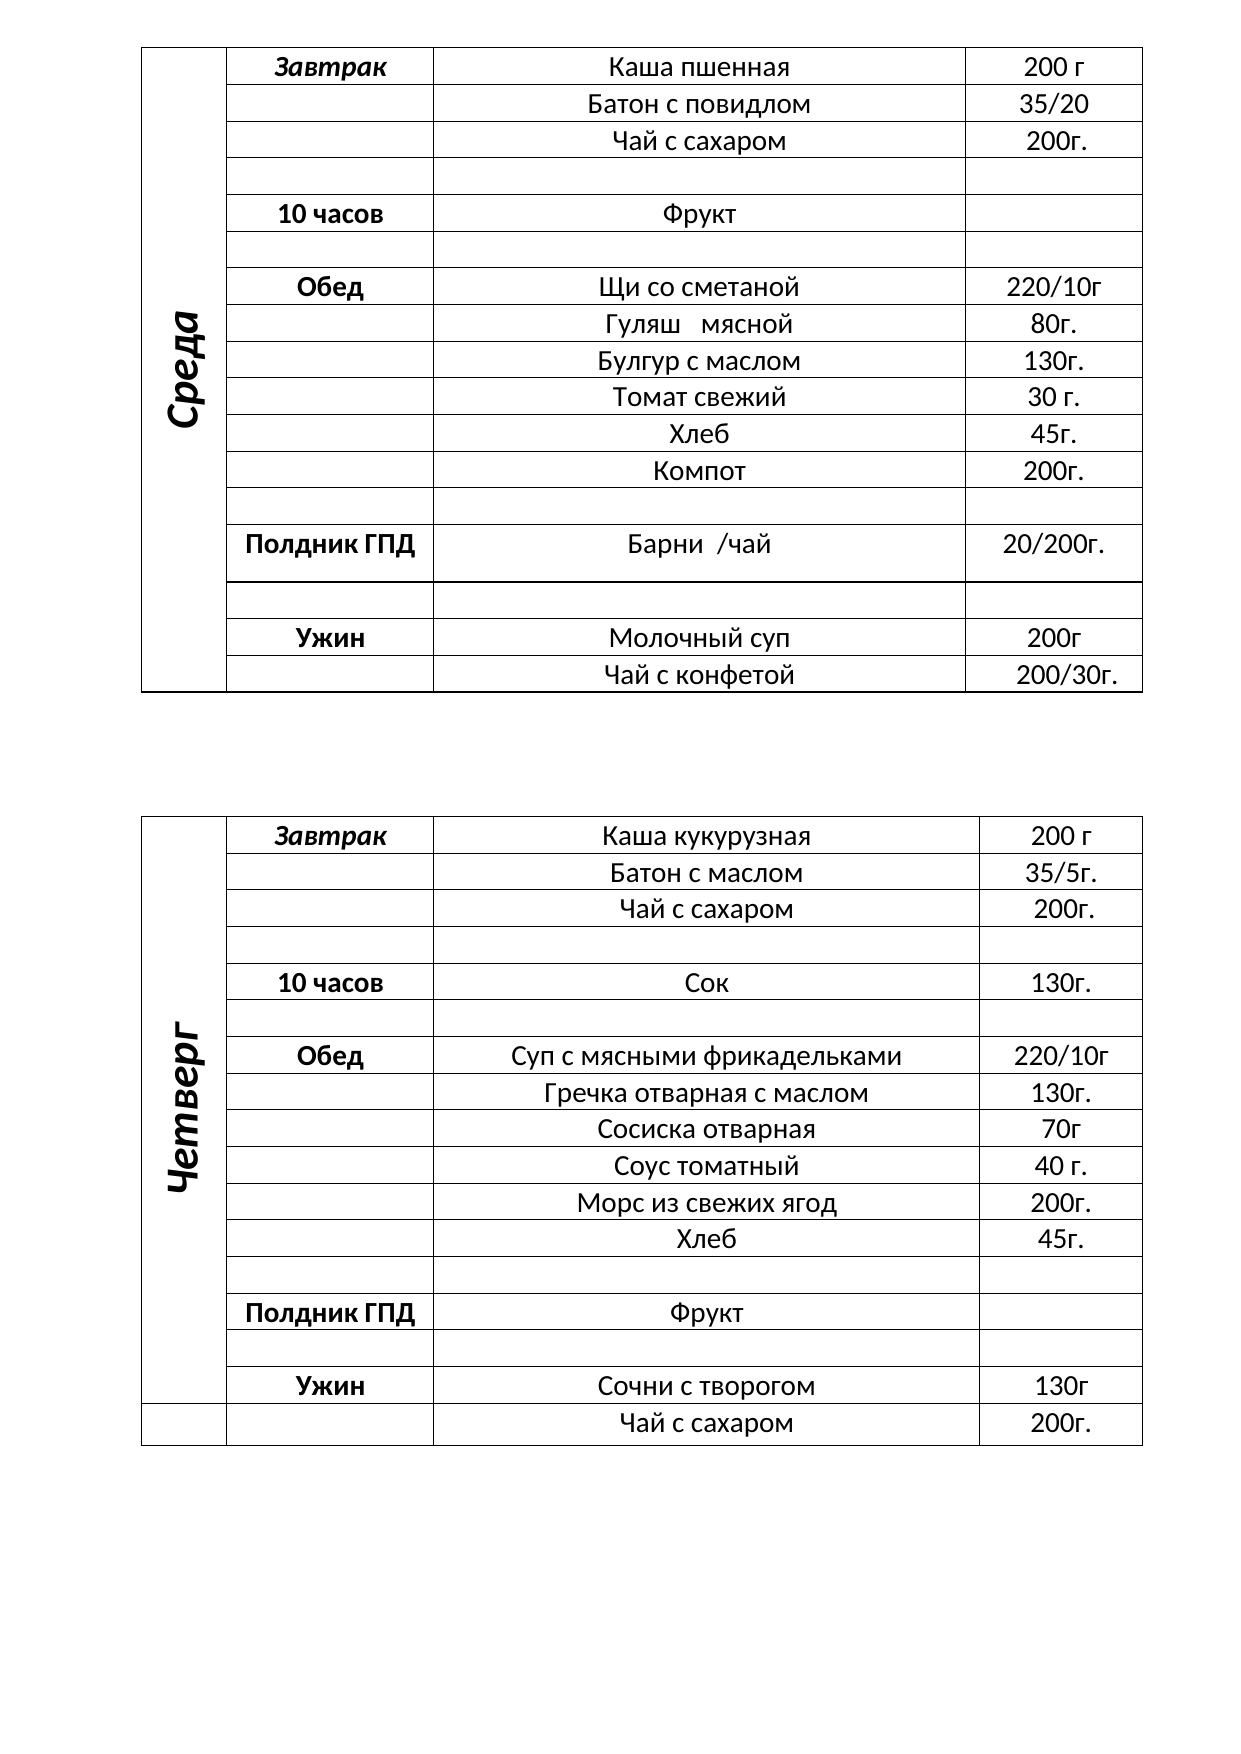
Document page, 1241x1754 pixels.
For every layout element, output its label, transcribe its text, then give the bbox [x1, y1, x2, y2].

table_cell [434, 488, 965, 524]
table_cell Сосиска отварная [434, 1110, 979, 1146]
table_cell Компот [434, 452, 965, 487]
table_cell Обед [227, 1037, 433, 1073]
table_cell Сок [434, 964, 979, 999]
table_cell Барни /чай [434, 525, 965, 581]
table_cell [980, 927, 1142, 963]
table_cell [227, 85, 433, 121]
table_cell [434, 1330, 979, 1366]
table_cell [227, 656, 433, 691]
table_cell 80г. [966, 305, 1142, 341]
table_cell 10 часов [227, 964, 433, 999]
table_cell Сочни с творогом [434, 1367, 979, 1403]
table_cell [227, 1257, 433, 1293]
table_cell [227, 415, 433, 451]
table_header Каша пшенная [434, 48, 965, 84]
table_cell Полдник ГПД [227, 1294, 433, 1329]
table_cell Морс из свежих ягод [434, 1184, 979, 1219]
table_cell Чай с сахаром [434, 122, 965, 157]
table_cell [227, 1074, 433, 1109]
table_header 200 г [966, 48, 1142, 84]
table_cell [227, 890, 433, 926]
table_cell Хлеб [434, 1220, 979, 1256]
table_cell [434, 232, 965, 267]
table_cell Обед [227, 268, 433, 304]
table_cell Томат свежий [434, 378, 965, 414]
table_cell 130г. [966, 342, 1142, 377]
table_cell [227, 452, 433, 487]
table_cell 200г. [980, 1184, 1142, 1219]
table_cell 20/200г. [966, 525, 1142, 581]
table_cell [227, 122, 433, 157]
table_cell 200г. [966, 452, 1142, 487]
table_cell Щи со сметаной [434, 268, 965, 304]
table_cell [434, 158, 965, 194]
table_cell 35/20 [966, 85, 1142, 121]
table_cell [966, 583, 1142, 618]
table_cell [434, 1257, 979, 1293]
table_cell Булгур с маслом [434, 342, 965, 377]
table_cell Полдник ГПД [227, 525, 433, 581]
table_cell Хлеб [434, 415, 965, 451]
table_cell 200г [966, 619, 1142, 655]
table_cell [227, 232, 433, 267]
table_cell [227, 158, 433, 194]
table_cell [966, 195, 1142, 231]
table_cell Гуляш мясной [434, 305, 965, 341]
table_cell [966, 232, 1142, 267]
table_cell [980, 1294, 1142, 1329]
table_header Среда [142, 48, 226, 691]
table_cell [434, 927, 979, 963]
table_cell [966, 158, 1142, 194]
table_cell 130г. [980, 1074, 1142, 1109]
table_cell Батон с маслом [434, 854, 979, 889]
table_cell Чай с сахаром [434, 890, 979, 926]
table_cell Фрукт [434, 1294, 979, 1329]
table_cell [227, 342, 433, 377]
table_cell [980, 1257, 1142, 1293]
table_header Завтрак [227, 817, 433, 853]
table_cell [227, 1330, 433, 1366]
table_cell 10 часов [227, 195, 433, 231]
table_cell Чай с конфетой [434, 656, 965, 691]
table_cell [227, 854, 433, 889]
table_header Четверг [142, 817, 226, 1403]
table_cell 70г [980, 1110, 1142, 1146]
table_cell 220/10г [980, 1037, 1142, 1073]
table_cell [434, 583, 965, 618]
table_cell [980, 1330, 1142, 1366]
table_cell 130г [980, 1367, 1142, 1403]
table_cell [227, 583, 433, 618]
table_cell [227, 488, 433, 524]
table_cell Молочный суп [434, 619, 965, 655]
table_cell 45г. [966, 415, 1142, 451]
table_cell Батон с повидлом [434, 85, 965, 121]
table_cell [227, 927, 433, 963]
table_cell Ужин [227, 1367, 433, 1403]
table_cell [227, 305, 433, 341]
table_cell [227, 1404, 433, 1444]
table_cell 200/30г. [966, 656, 1142, 691]
table_cell Чай с сахаром [434, 1404, 979, 1444]
table_cell Соус томатный [434, 1147, 979, 1183]
table_cell 220/10г [966, 268, 1142, 304]
table_cell 130г. [980, 964, 1142, 999]
table_header 200 г [980, 817, 1142, 853]
table_header Завтрак [227, 48, 433, 84]
table_cell [227, 1110, 433, 1146]
table_cell Фрукт [434, 195, 965, 231]
table_cell [227, 378, 433, 414]
table_cell [227, 1184, 433, 1219]
table_cell [227, 1220, 433, 1256]
table_cell 200г. [966, 122, 1142, 157]
table_cell 35/5г. [980, 854, 1142, 889]
table_cell 200г. [980, 1404, 1142, 1444]
table_cell [966, 488, 1142, 524]
table_cell 40 г. [980, 1147, 1142, 1183]
table_cell [434, 1000, 979, 1036]
table_cell 200г. [980, 890, 1142, 926]
table_cell [142, 1404, 226, 1444]
table_cell [227, 1000, 433, 1036]
table_cell Суп с мясными фрикадельками [434, 1037, 979, 1073]
table_cell [227, 1147, 433, 1183]
table_header Каша кукурузная [434, 817, 979, 853]
table_cell [980, 1000, 1142, 1036]
table_cell 45г. [980, 1220, 1142, 1256]
table_cell Ужин [227, 619, 433, 655]
table_cell Гречка отварная с маслом [434, 1074, 979, 1109]
table_cell 30 г. [966, 378, 1142, 414]
